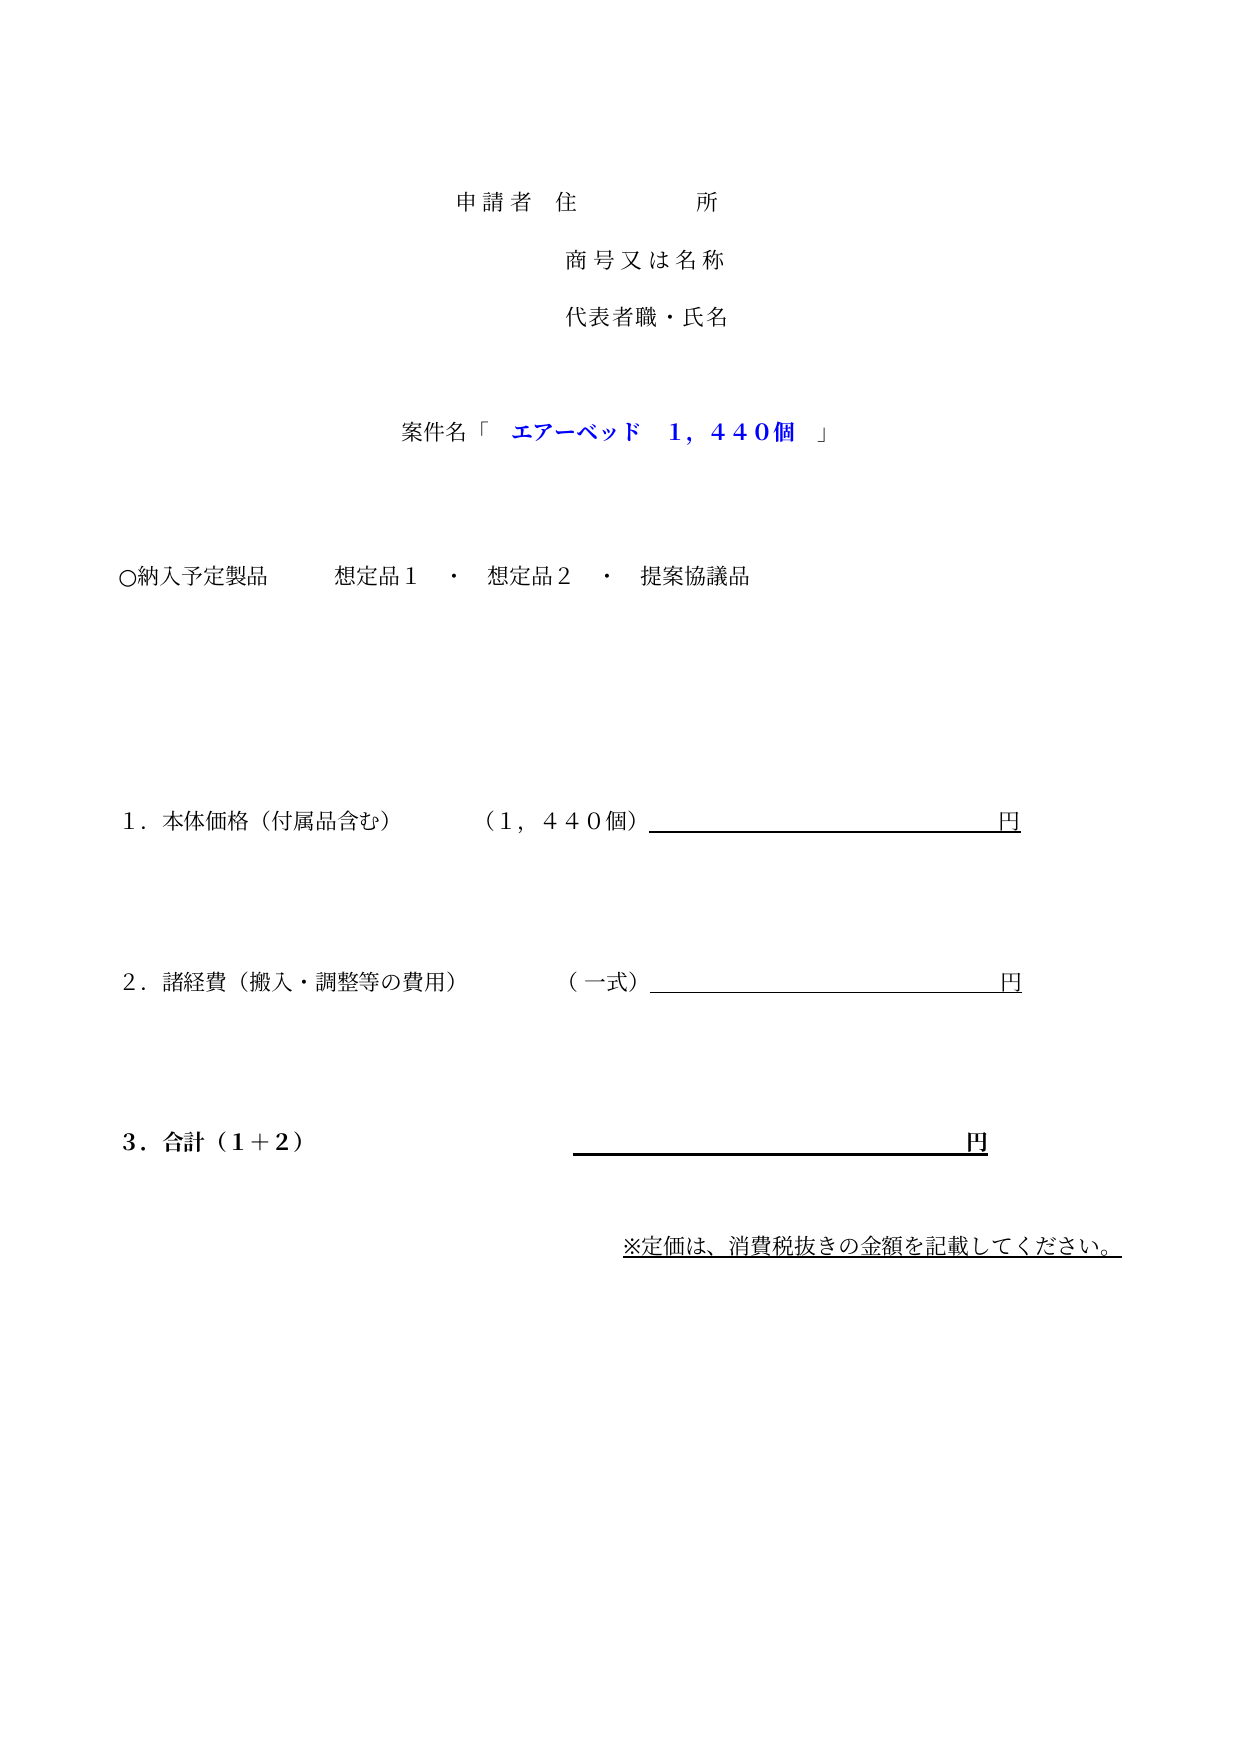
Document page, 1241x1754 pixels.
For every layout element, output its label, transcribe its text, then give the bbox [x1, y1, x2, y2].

text 申 請 者 住 所 [118, 173, 1122, 230]
text 案件名「 エアーベッド １，４４０個 」 [118, 403, 1122, 460]
text ２．諸経費（搬入・調整等の費用） （ 一式） 円 [118, 952, 1122, 1009]
text 代表者職・氏名 [118, 288, 1122, 345]
text 商号又は名称 [118, 230, 1122, 288]
text ○納入予定製品 想定品１ ・ 想定品２ ・ 提案協議品 [118, 546, 1122, 604]
text １．本体価格（付属品含む） （１，４４０個） 円 [118, 791, 1122, 849]
text ※定価は、消費税抜きの金額を記載してください。 [118, 1229, 1122, 1261]
text ３．合計（１＋２） 円 [118, 1112, 1122, 1170]
